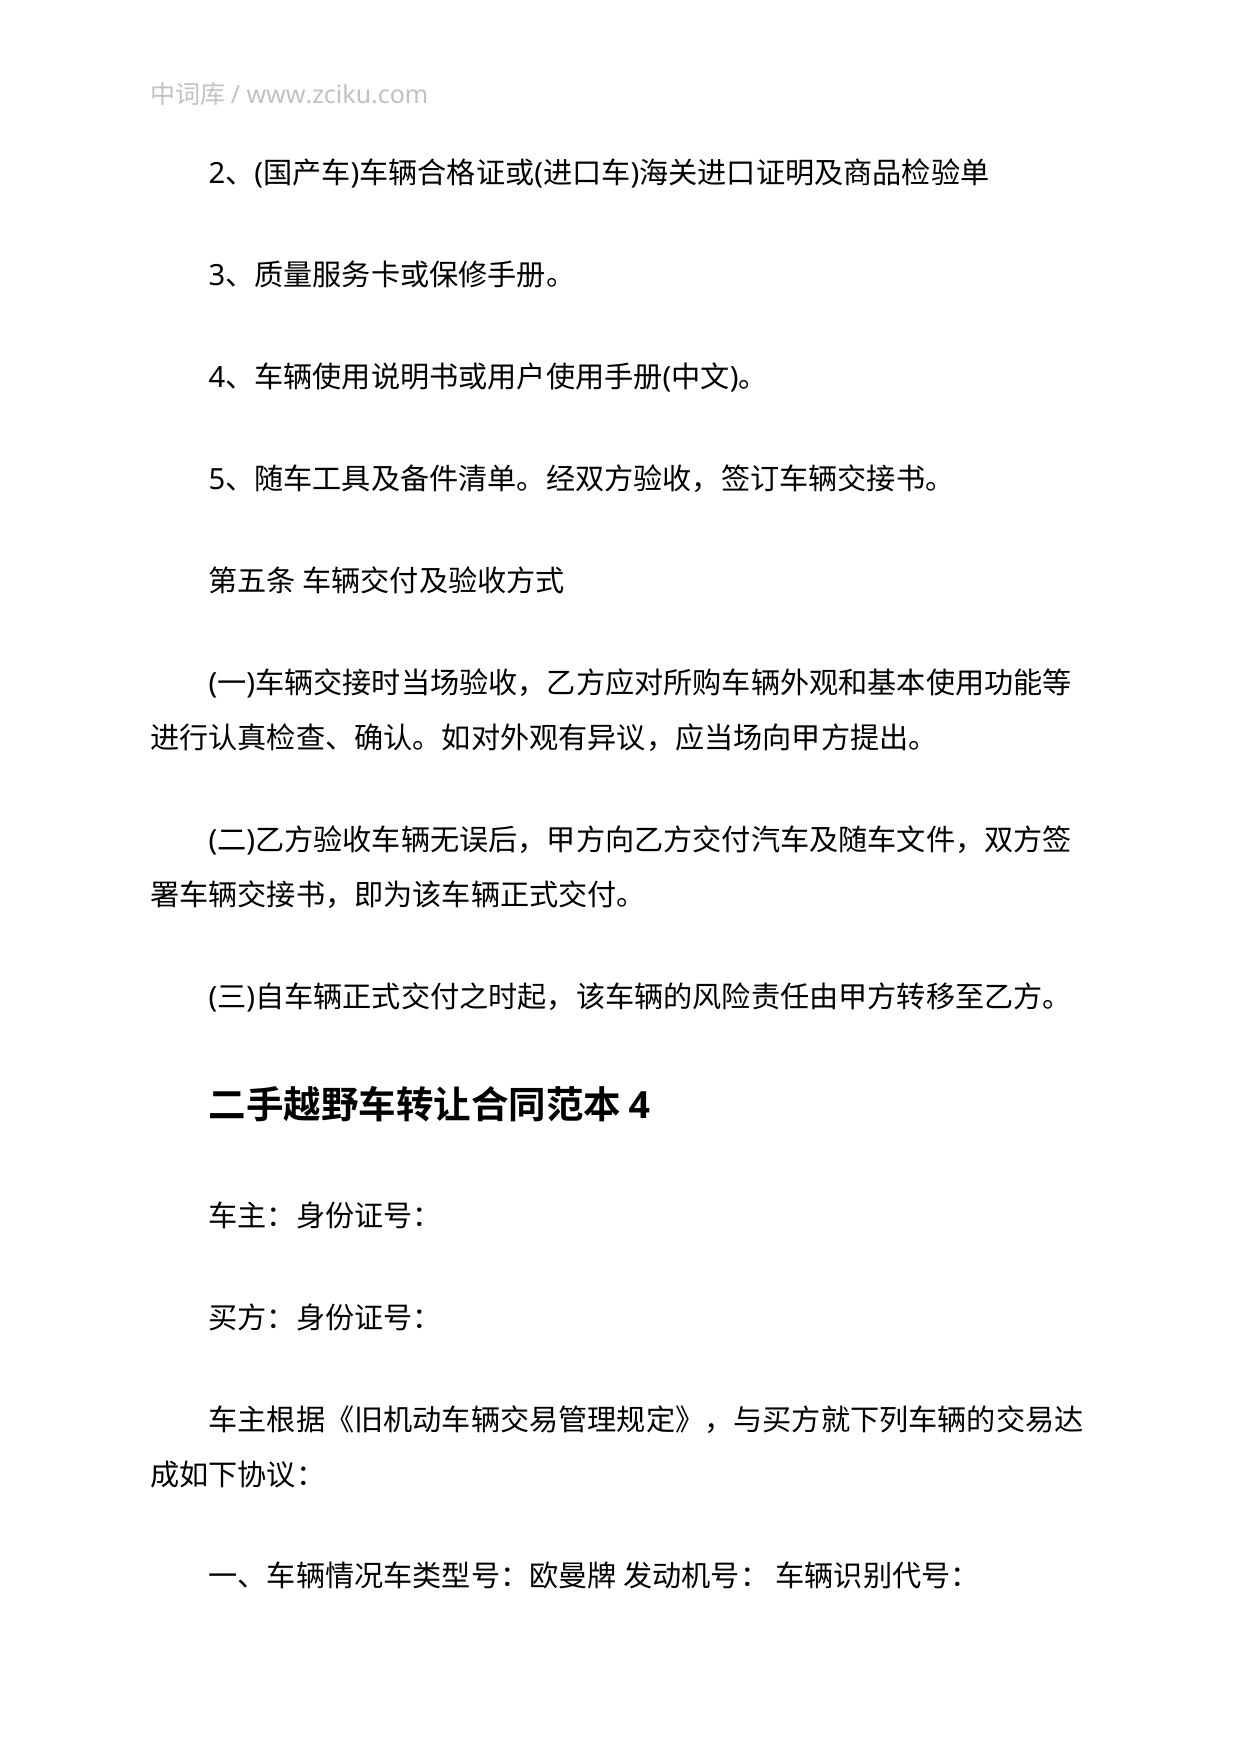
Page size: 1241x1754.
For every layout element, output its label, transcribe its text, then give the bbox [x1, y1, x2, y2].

text 4、车辆使用说明书或用户使用手册(中文)。 [150, 354, 1090, 396]
text (一)车辆交接时当场验收，乙方应对所购车辆外观和基本使用功能等进行认真检查、确认。如对外观有异议，应当场向甲方提出。 [150, 660, 1090, 757]
text 车主根据《旧机动车辆交易管理规定》，与买方就下列车辆的交易达成如下协议： [150, 1396, 1090, 1493]
text 2、(国产车)车辆合格证或(进口车)海关进口证明及商品检验单 [150, 150, 1090, 192]
text 一、车辆情况车类型号：欧曼牌 发动机号： 车辆识别代号： [150, 1553, 1090, 1595]
text (二)乙方验收车辆无误后，甲方向乙方交付汽车及随车文件，双方签署车辆交接书，即为该车辆正式交付。 [150, 816, 1090, 914]
text 5、随车工具及备件清单。经双方验收，签订车辆交接书。 [150, 456, 1090, 498]
text 第五条 车辆交付及验收方式 [150, 558, 1090, 600]
text (三)自车辆正式交付之时起，该车辆的风险责任由甲方转移至乙方。 [150, 973, 1090, 1016]
text 3、质量服务卡或保修手册。 [150, 252, 1090, 294]
text 买方：身份证号： [150, 1294, 1090, 1337]
text 二手越野车转让合同范本4 [150, 1075, 1090, 1130]
text 车主：身份证号： [150, 1193, 1090, 1235]
